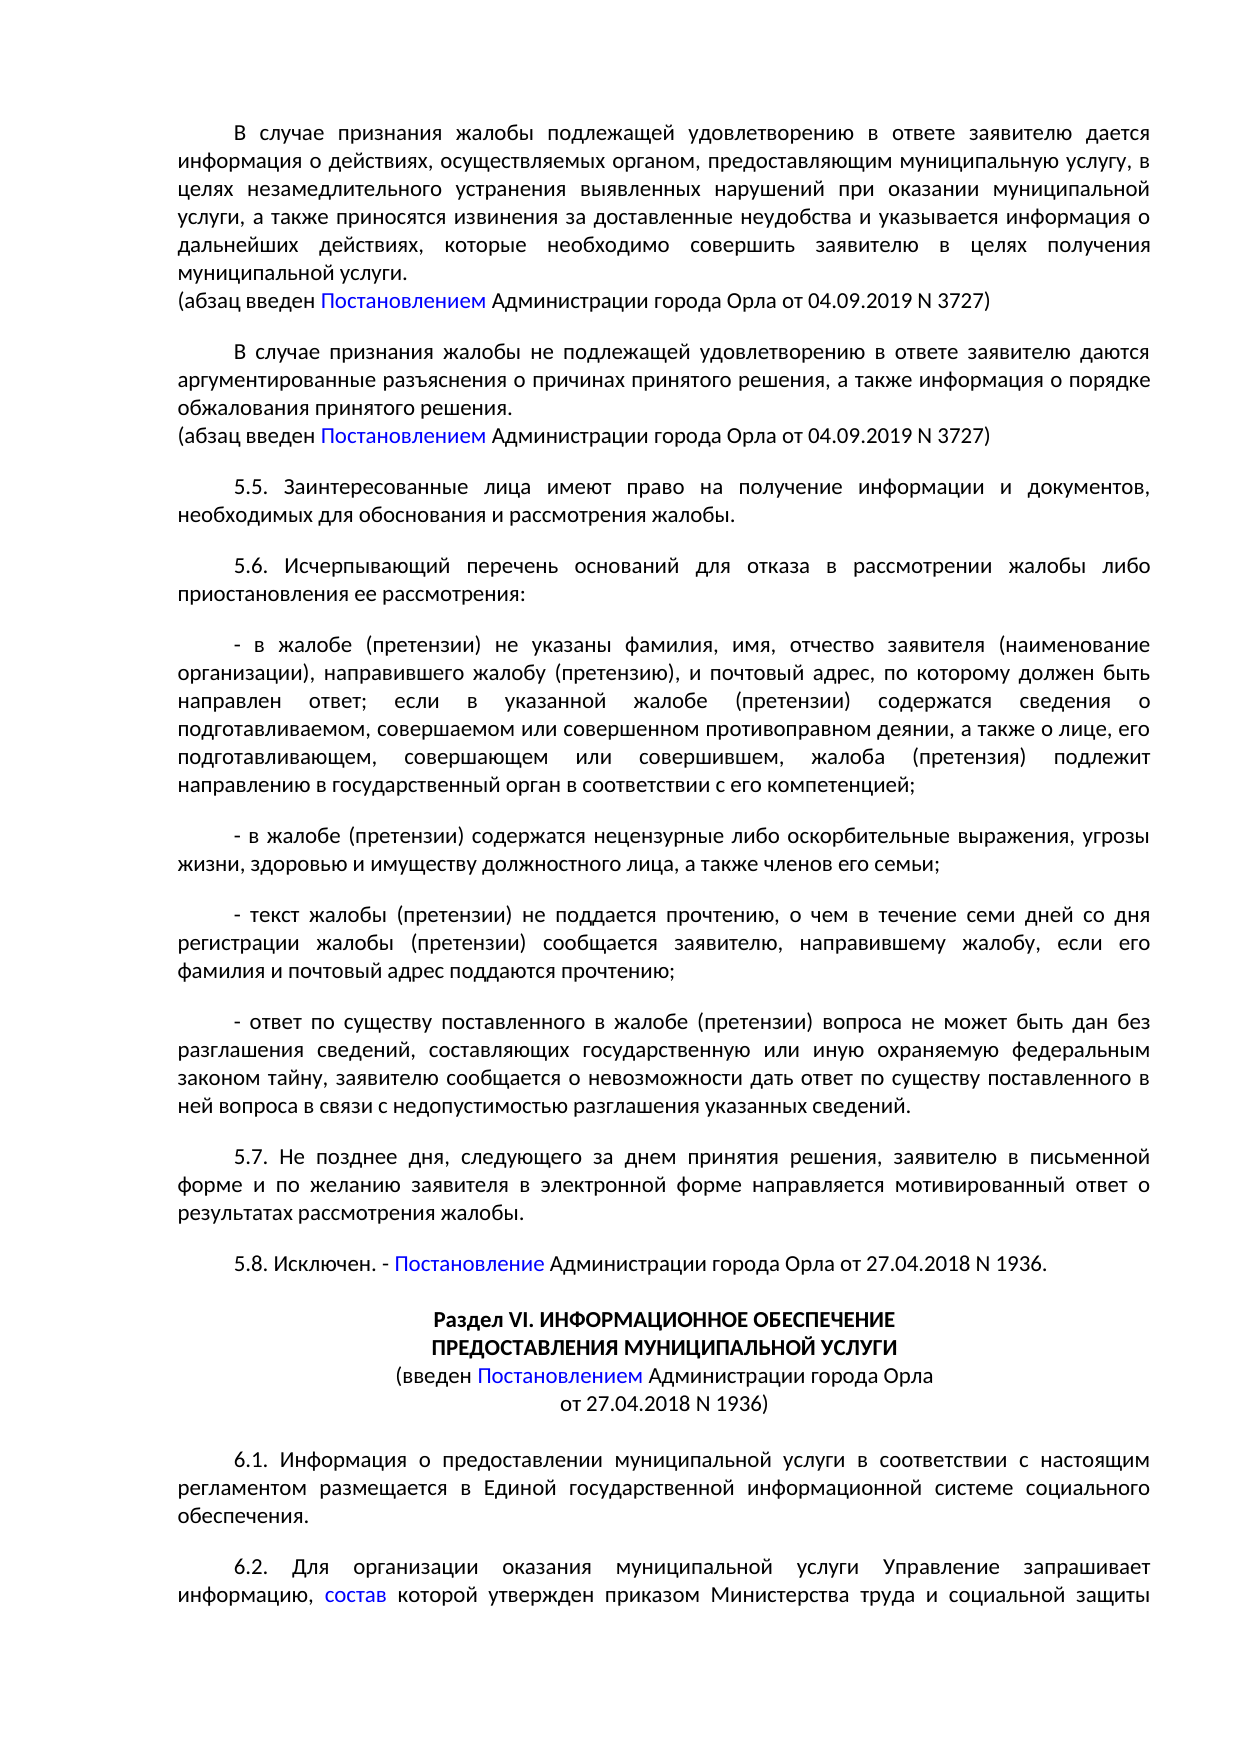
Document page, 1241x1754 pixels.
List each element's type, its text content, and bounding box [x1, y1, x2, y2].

text 5.5. Заинтересованные лица имеют право на получение информации и документов, необходимых для обоснования и рассмотрения жалобы. [177, 472, 1152, 528]
text 5.6. Исчерпывающий перечень оснований для отказа в рассмотрении жалобы либо приостановления ее рассмотрения: [177, 551, 1152, 607]
text (введен Постановлением Администрации города Орла [177, 1361, 1152, 1389]
title ПРЕДОСТАВЛЕНИЯ МУНИЦИПАЛЬНОЙ УСЛУГИ [177, 1333, 1152, 1361]
text 5.7. Не позднее дня, следующего за днем принятия решения, заявителю в письменной форме и по желанию заявителя в электронной форме направляется мотивированный ответ о результатах рассмотрения жалобы. [177, 1142, 1152, 1226]
text - в жалобе (претензии) содержатся нецензурные либо оскорбительные выражения, угрозы жизни, здоровью и имуществу должностного лица, а также членов его семьи; [177, 821, 1152, 877]
text В случае признания жалобы подлежащей удовлетворению в ответе заявителю дается информация о действиях, осуществляемых органом, предоставляющим муниципальную услугу, в целях незамедлительного устранения выявленных нарушений при оказании муниципальной услуги, а также приносятся извинения за доставленные неудобства и указывается информация о дальнейших действиях, которые необходимо совершить заявителю в целях получения муниципальной услуги. [177, 118, 1152, 286]
text (абзац введен Постановлением Администрации города Орла от 04.09.2019 N 3727) [177, 421, 1152, 449]
text 5.8. Исключен. - Постановление Администрации города Орла от 27.04.2018 N 1936. [177, 1249, 1152, 1277]
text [177, 1552, 1152, 1608]
text (абзац введен Постановлением Администрации города Орла от 04.09.2019 N 3727) [177, 286, 1152, 314]
title Раздел VI. ИНФОРМАЦИОННОЕ ОБЕСПЕЧЕНИЕ [177, 1305, 1152, 1333]
text - ответ по существу поставленного в жалобе (претензии) вопроса не может быть дан без разглашения сведений, составляющих государственную или иную охраняемую федеральным законом тайну, заявителю сообщается о невозможности дать ответ по существу поставленного в ней вопроса в связи с недопустимостью разглашения указанных сведений. [177, 1007, 1152, 1119]
text В случае признания жалобы не подлежащей удовлетворению в ответе заявителю даются аргументированные разъяснения о причинах принятого решения, а также информация о порядке обжалования принятого решения. [177, 337, 1152, 421]
text 6.1. Информация о предоставлении муниципальной услуги в соответствии с настоящим регламентом размещается в Единой государственной информационной системе социального обеспечения. [177, 1445, 1152, 1529]
text от 27.04.2018 N 1936) [177, 1389, 1152, 1417]
text - в жалобе (претензии) не указаны фамилия, имя, отчество заявителя (наименование организации), направившего жалобу (претензию), и почтовый адрес, по которому должен быть направлен ответ; если в указанной жалобе (претензии) содержатся сведения о подготавливаемом, совершаемом или совершенном противоправном деянии, а также о лице, его подготавливающем, совершающем или совершившем, жалоба (претензия) подлежит направлению в государственный орган в соответствии с его компетенцией; [177, 630, 1152, 798]
text - текст жалобы (претензии) не поддается прочтению, о чем в течение семи дней со дня регистрации жалобы (претензии) сообщается заявителю, направившему жалобу, если его фамилия и почтовый адрес поддаются прочтению; [177, 900, 1152, 984]
